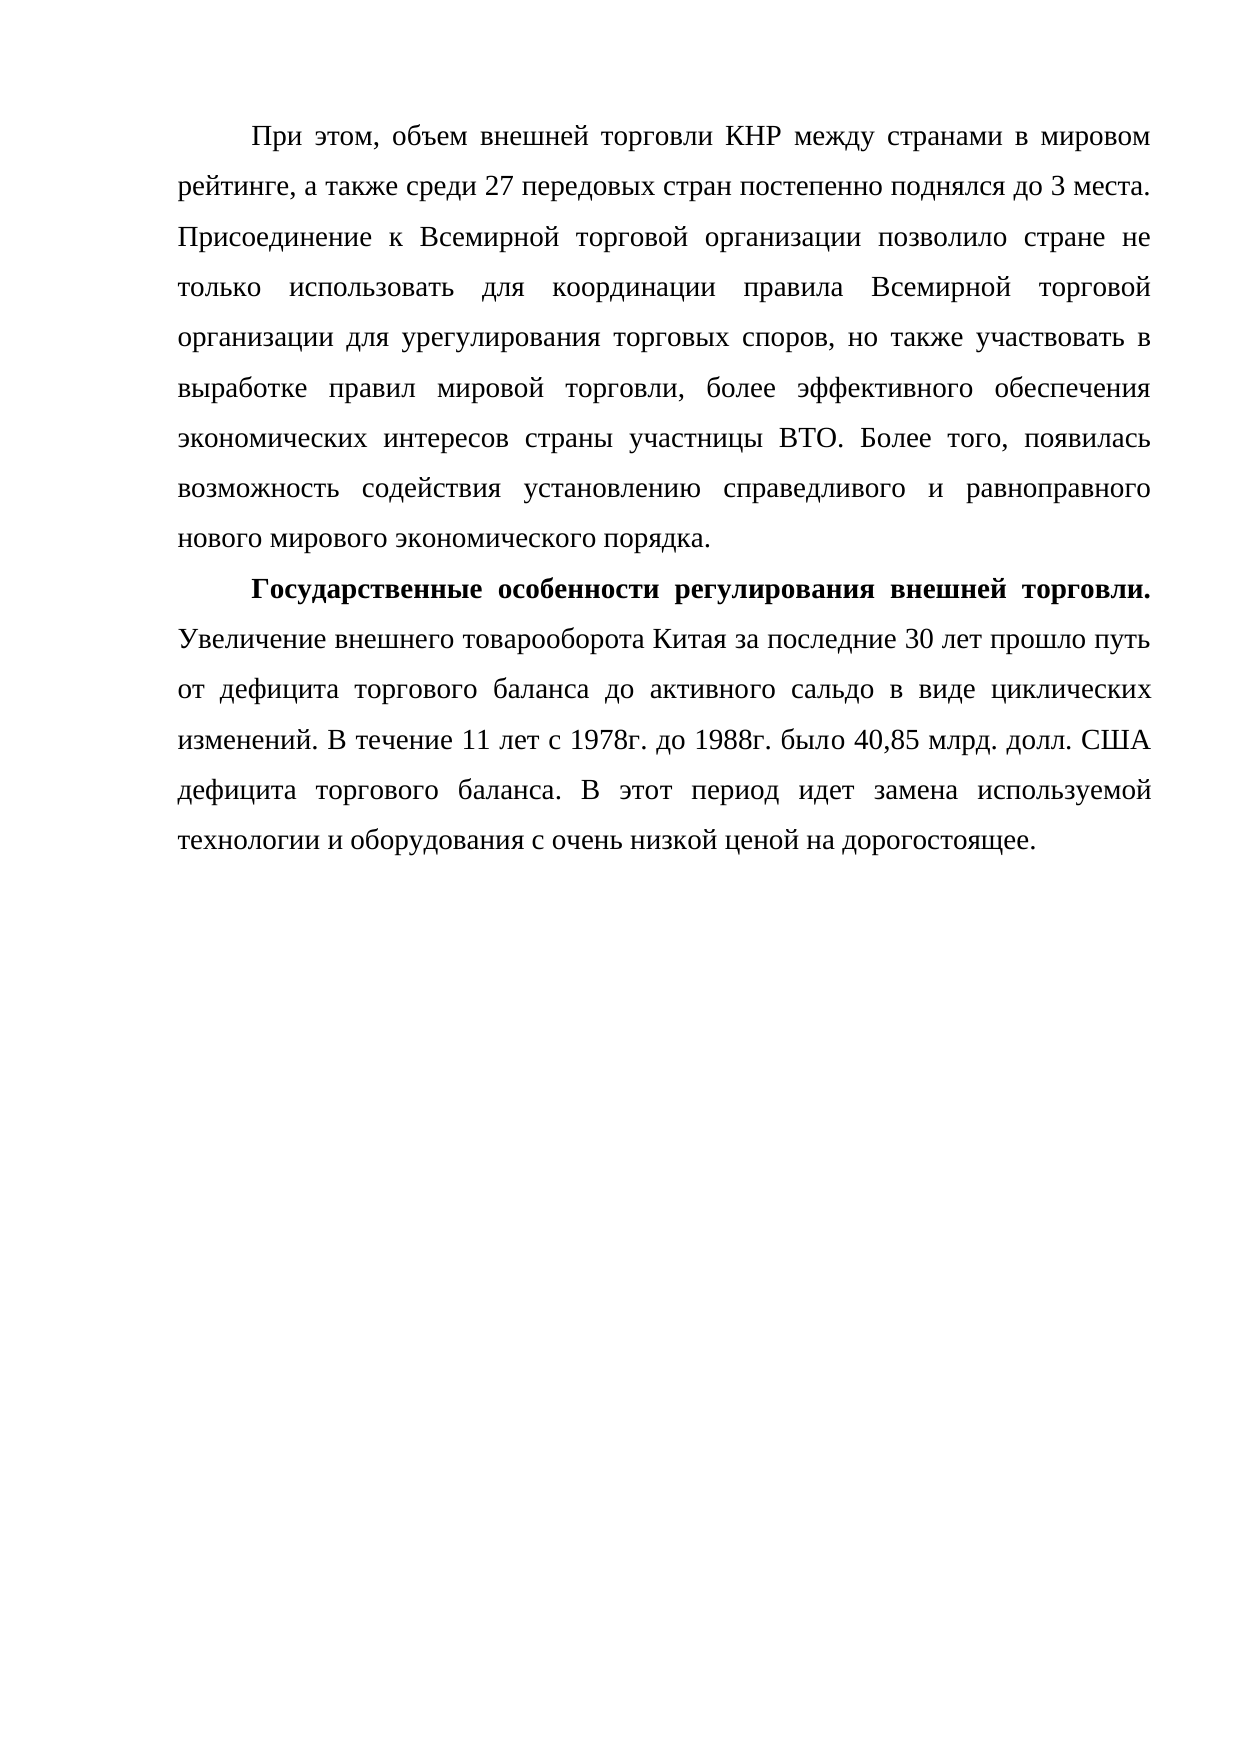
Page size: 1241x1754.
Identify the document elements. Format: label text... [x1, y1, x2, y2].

text При этом, объем внешней торговли КНР между странами в мировом рейтинге, а также среди 27 передовых стран постепенно поднялся до 3 места. Присоединение к Всемирной торговой организации позволило стране не только использовать для координации правила Всемирной торговой организации для урегулирования торговых споров, но также участвовать в выработке правил мировой торговли, более эффективного обеспечения экономических интересов страны участницы ВТО. Более того, появилась возможность содействия установлению справедливого и равноправного нового мирового экономического порядка. [177, 118, 1152, 554]
text Государственные особенности регулирования внешней торговли. Увеличение внешнего товарооборота Китая за последние 30 лет прошло путь от дефицита торгового баланса до активного сальдо в виде циклических изменений. В течение 11 лет с 1978г. до 1988г. было 40,85 млрд. долл. США дефицита торгового баланса. В этот период идет замена используемой технологии и оборудования с очень низкой ценой на дорогостоящее. [177, 571, 1152, 856]
